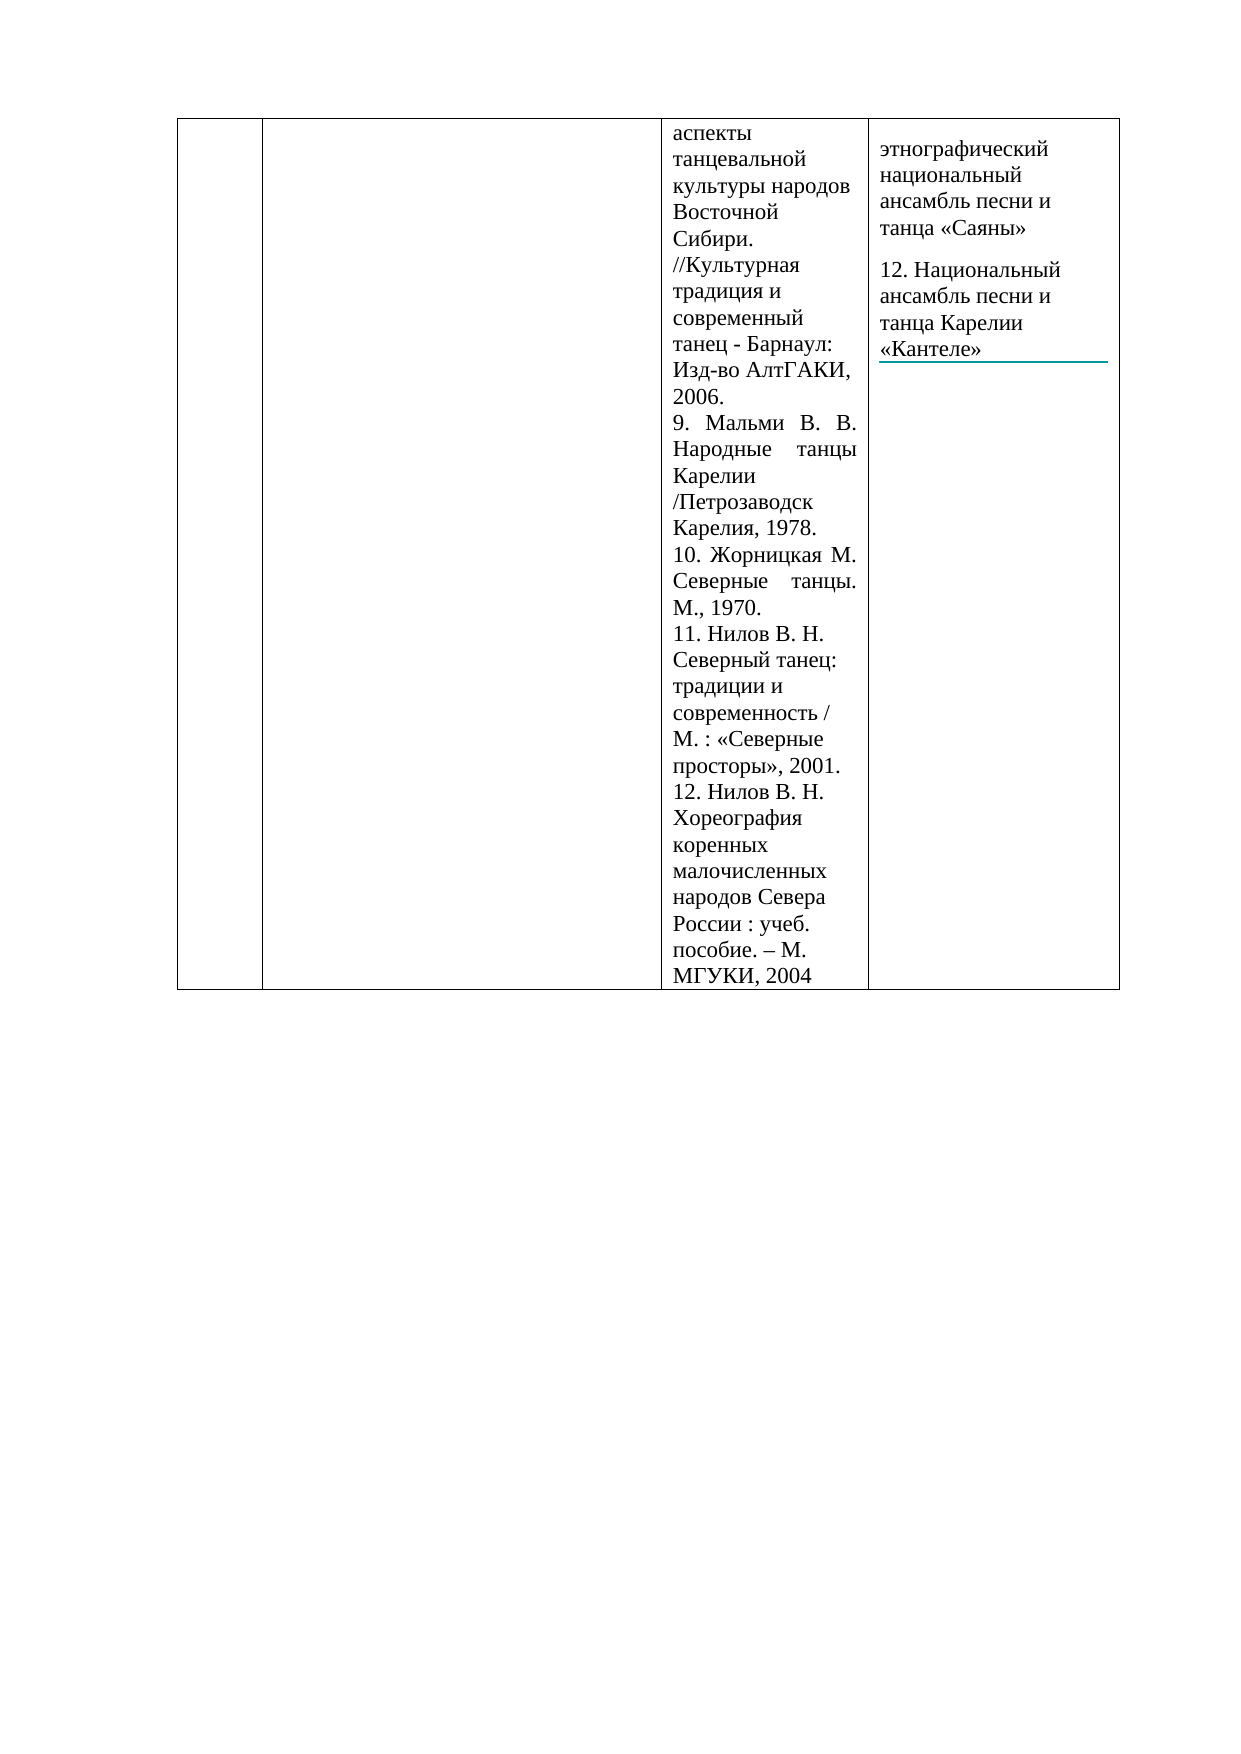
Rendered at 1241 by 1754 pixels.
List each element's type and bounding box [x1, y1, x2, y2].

table_cell [662, 119, 868, 989]
table_cell [869, 119, 1119, 989]
table_cell [178, 119, 262, 989]
table_cell [263, 119, 661, 989]
